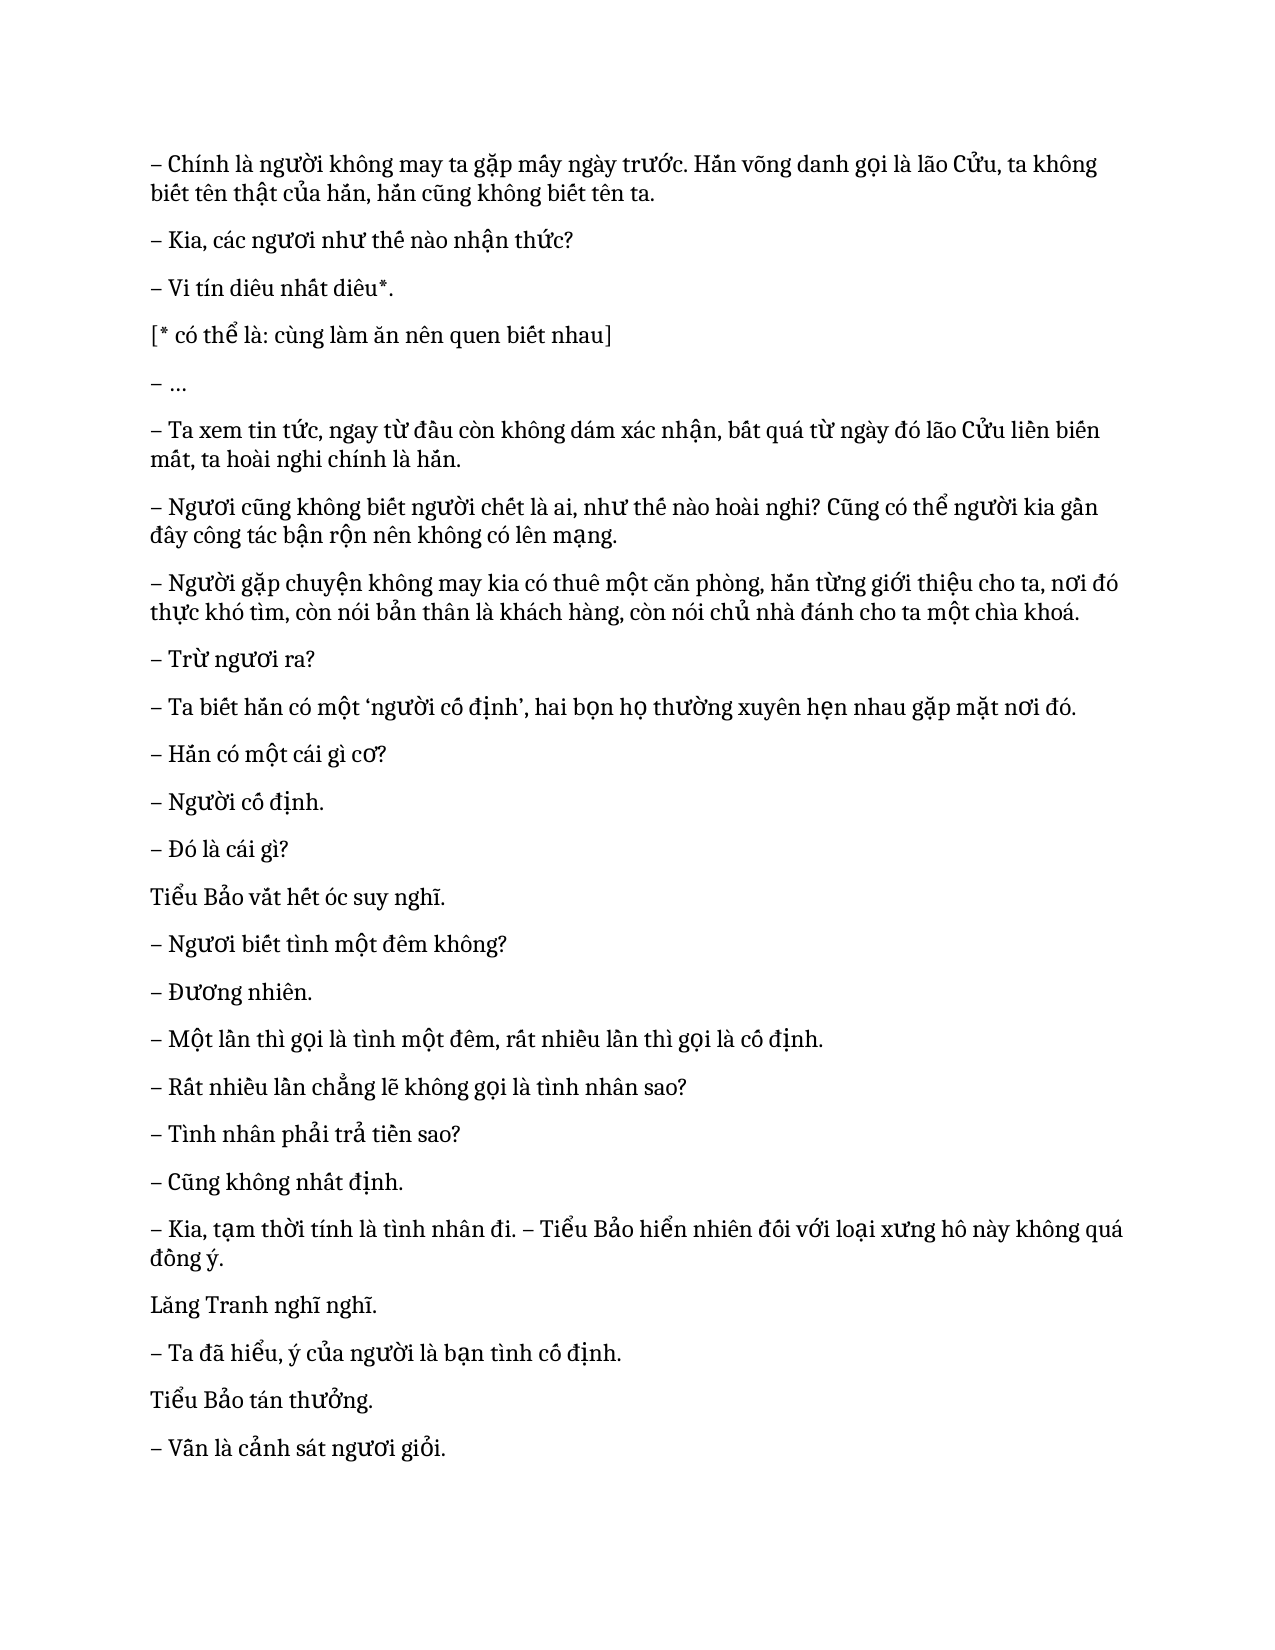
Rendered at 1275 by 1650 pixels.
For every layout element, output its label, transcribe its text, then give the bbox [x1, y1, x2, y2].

text – Ta biết hắn có một ‘người cố định’, hai bọn họ thường xuyên hẹn nhau gặp mặt nơi đó. [150, 692, 1125, 721]
text – Người gặp chuyện không may kia có thuê một căn phòng, hắn từng giới thiệu cho ta, nơi đó thực khó tìm, còn nói bản thân là khách hàng, còn nói chủ nhà đánh cho ta một chìa khoá. [150, 569, 1125, 626]
text – Kia, tạm thời tính là tình nhân đi. – Tiểu Bảo hiển nhiên đối với loại xưng hô này không quá đồng ý. [150, 1215, 1125, 1272]
text – Đương nhiên. [150, 977, 1125, 1006]
text – Đó là cái gì? [150, 835, 1125, 864]
text – Ta xem tin tức, ngay từ đầu còn không dám xác nhận, bất quá từ ngày đó lão Cửu liền biến mất, ta hoài nghi chính là hắn. [150, 416, 1125, 474]
text – Cũng không nhất định. [150, 1167, 1125, 1196]
text [* có thể là: cùng làm ăn nên quen biết nhau] [150, 321, 1125, 350]
text – Ngươi biết tình một đêm không? [150, 930, 1125, 959]
text Tiểu Bảo tán thưởng. [150, 1386, 1125, 1415]
text – Trừ ngươi ra? [150, 645, 1125, 674]
text – Kia, các ngươi như thế nào nhận thức? [150, 226, 1125, 255]
text – Vẫn là cảnh sát ngươi giỏi. [150, 1434, 1125, 1462]
text – Người cố định. [150, 787, 1125, 816]
text – Tình nhân phải trả tiền sao? [150, 1120, 1125, 1149]
text – Chính là người không may ta gặp mấy ngày trước. Hắn võng danh gọi là lão Cửu, ta không biết tên thật của hắn, hắn cũng không biết tên ta. [150, 150, 1125, 207]
text – Ngươi cũng không biết người chết là ai, như thế nào hoài nghi? Cũng có thể người kia gần đây công tác bận rộn nên không có lên mạng. [150, 492, 1125, 550]
text – Vi tín diêu nhất diêu*. [150, 274, 1125, 302]
text – Hắn có một cái gì cơ? [150, 740, 1125, 769]
text – Ta đã hiểu, ý của người là bạn tình cố định. [150, 1339, 1125, 1367]
text – Rất nhiều lần chẳng lẽ không gọi là tình nhân sao? [150, 1072, 1125, 1101]
text – … [150, 369, 1125, 397]
text – Một lần thì gọi là tình một đêm, rất nhiều lần thì gọi là cố định. [150, 1025, 1125, 1054]
text Tiểu Bảo vắt hết óc suy nghĩ. [150, 882, 1125, 911]
text Lăng Tranh nghĩ nghĩ. [150, 1291, 1125, 1320]
